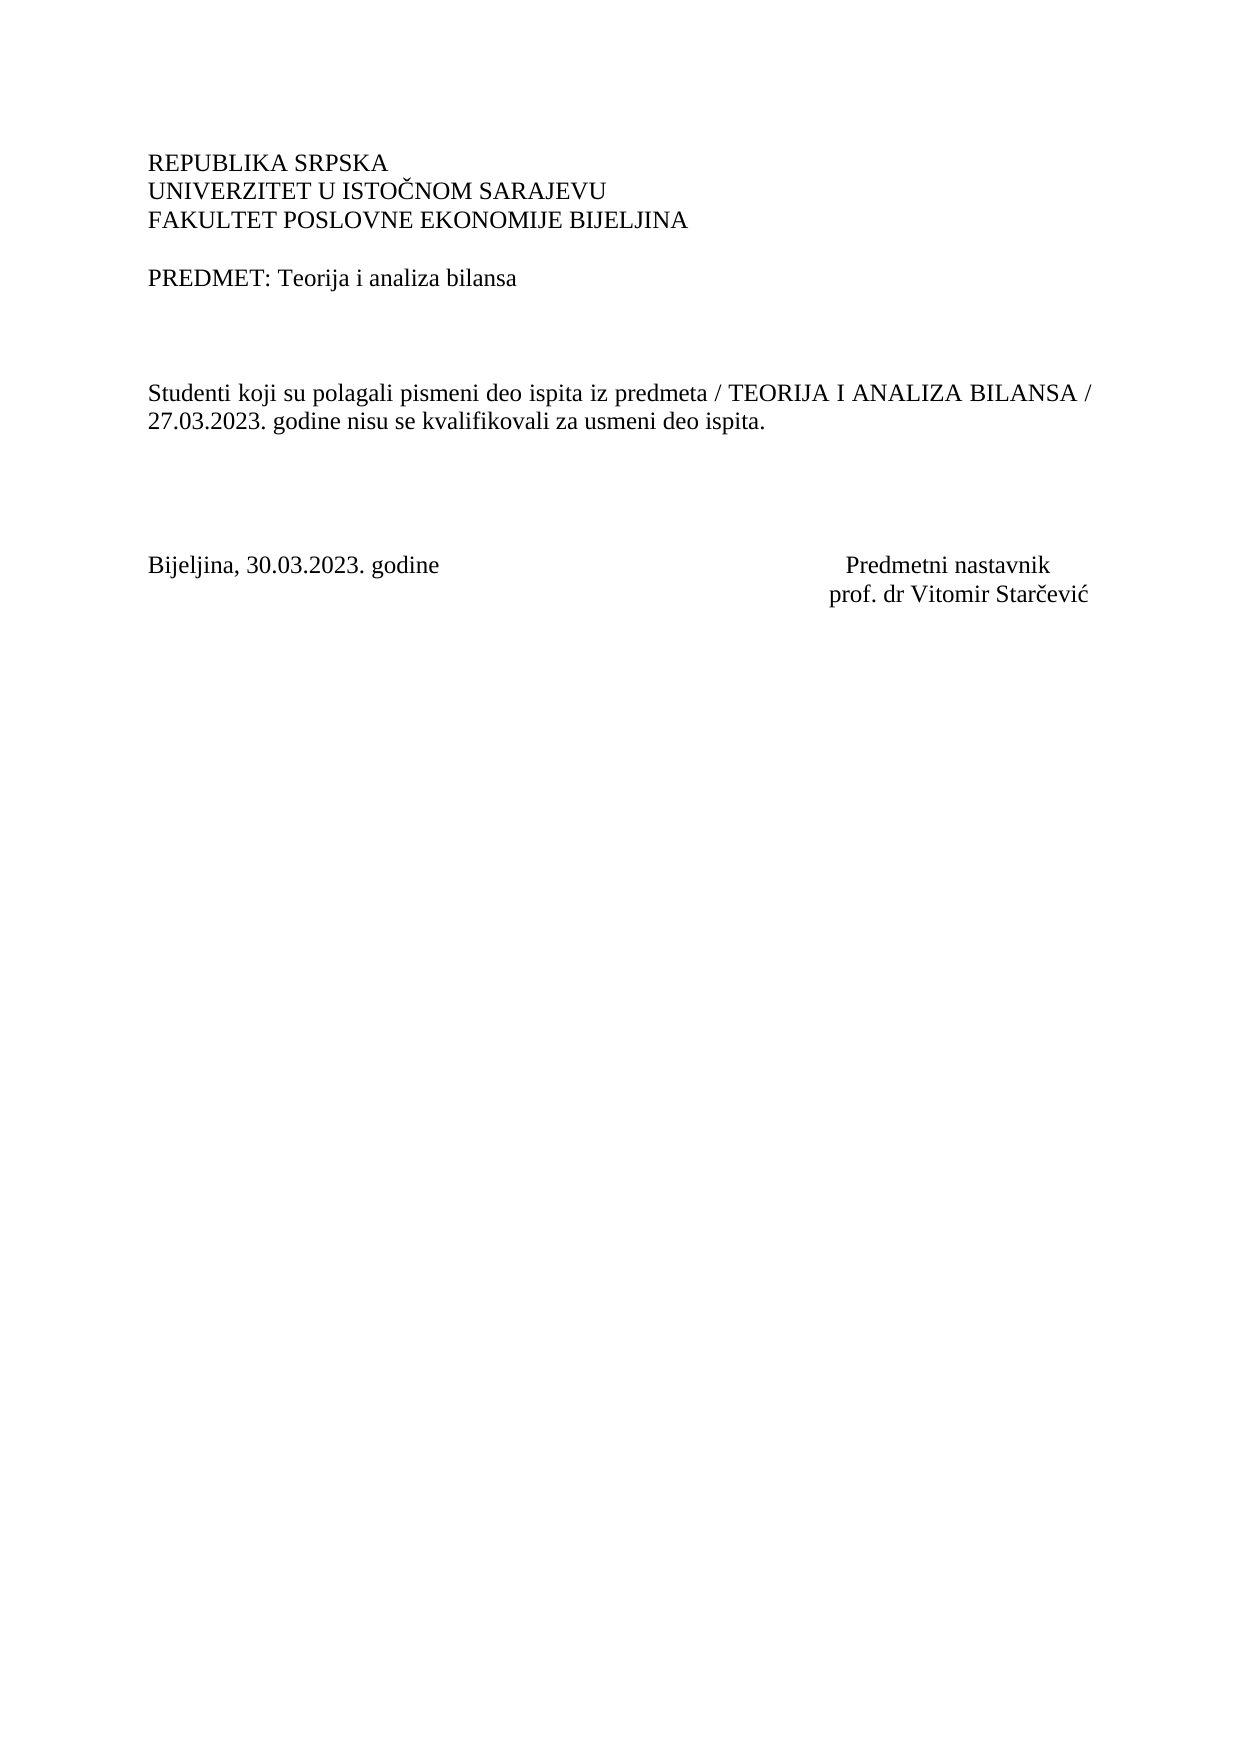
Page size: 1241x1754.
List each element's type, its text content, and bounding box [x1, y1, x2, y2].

text FAKULTET POSLOVNE EKONOMIJE BIJELJINA [148, 205, 1093, 234]
text REPUBLIKA SRPSKA [148, 148, 1093, 176]
text prof. dr Vitomir Starčević [148, 579, 1093, 608]
text UNIVERZITET U ISTOČNOM SARAJEVU [148, 176, 1093, 205]
text Studenti koji su polagali pismeni deo ispita iz predmeta / TEORIJA I ANALIZA BILANSA / 27.03.2023. godine nisu se kvalifikovali za usmeni deo ispita. [148, 378, 1093, 435]
text PREDMET: Teorija i analiza bilansa [148, 263, 1093, 291]
text Bijeljina, 30.03.2023. godine Predmetni nastavnik [148, 550, 1093, 579]
